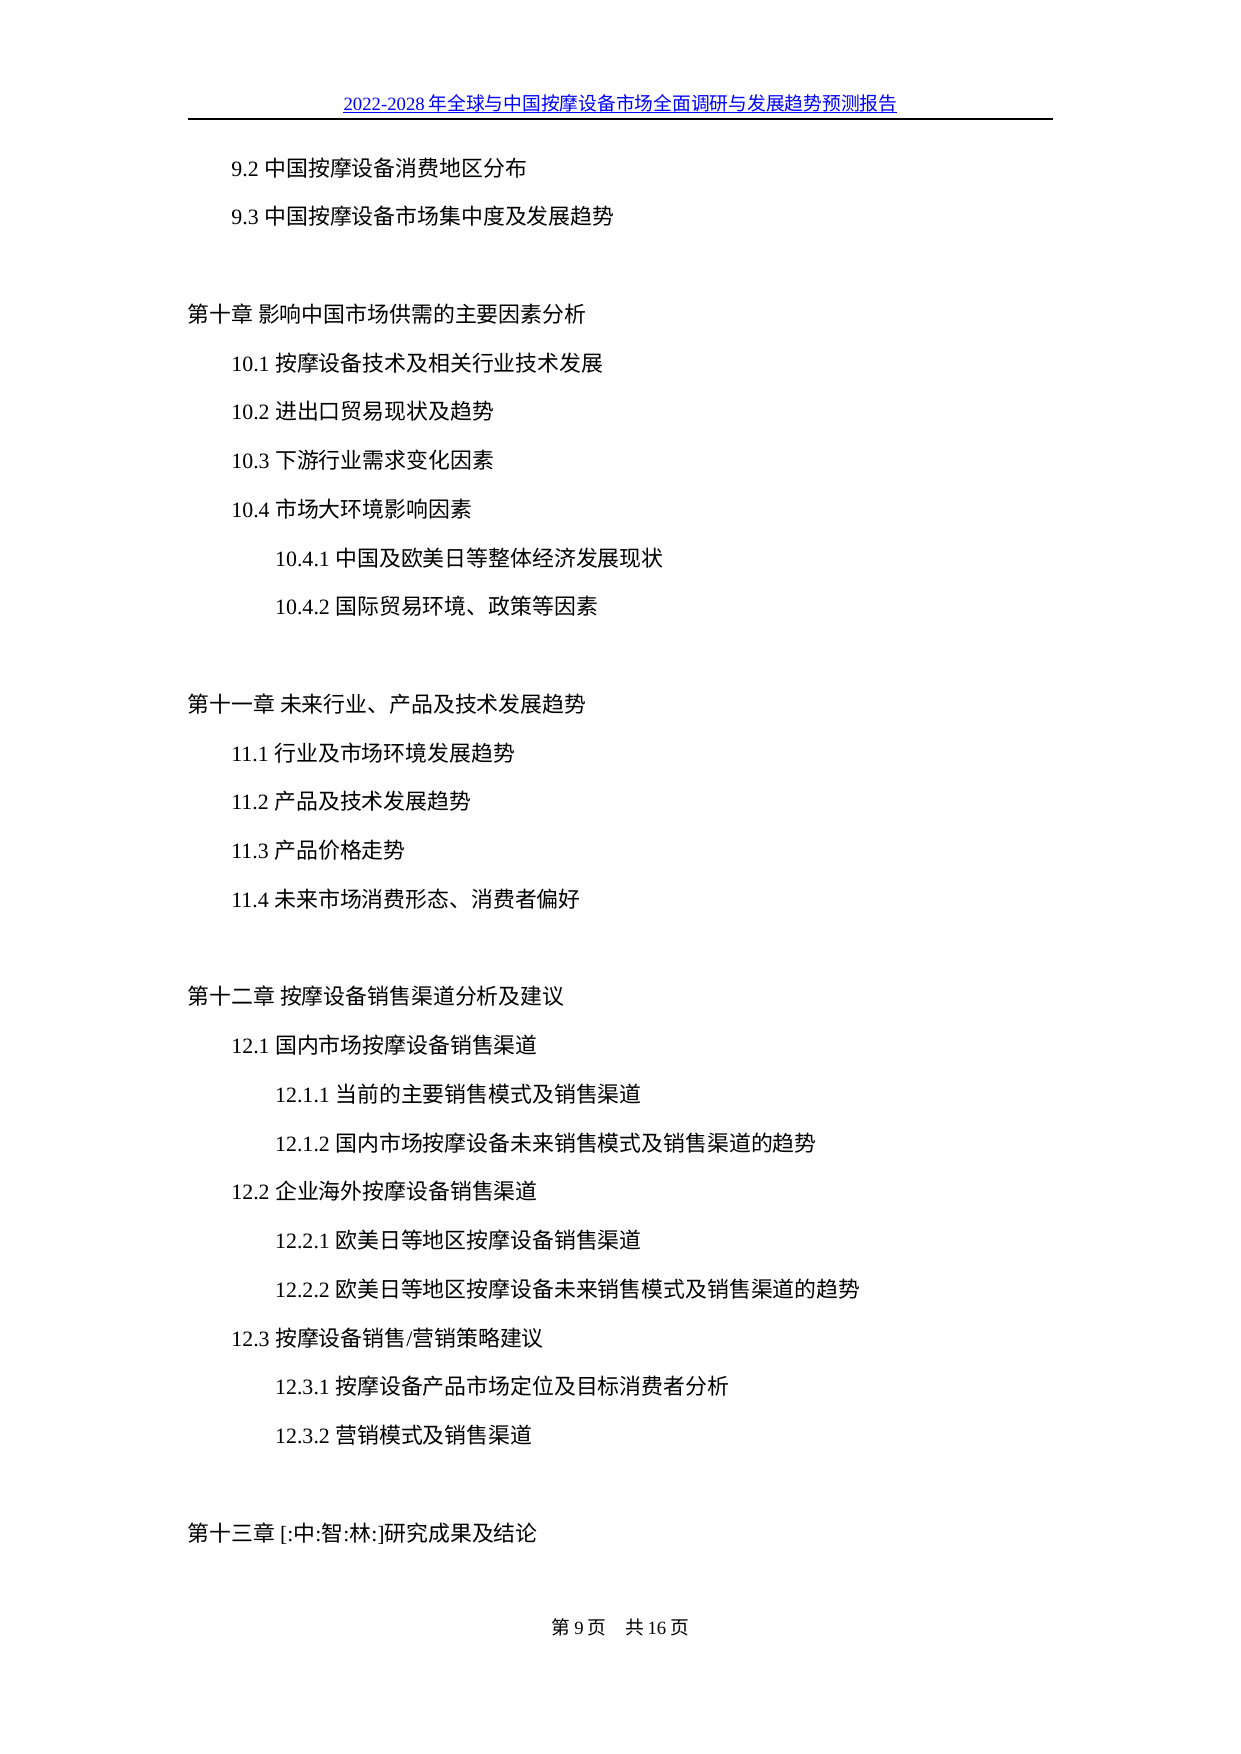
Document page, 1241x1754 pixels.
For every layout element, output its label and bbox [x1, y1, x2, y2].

text [187, 150, 1053, 1548]
